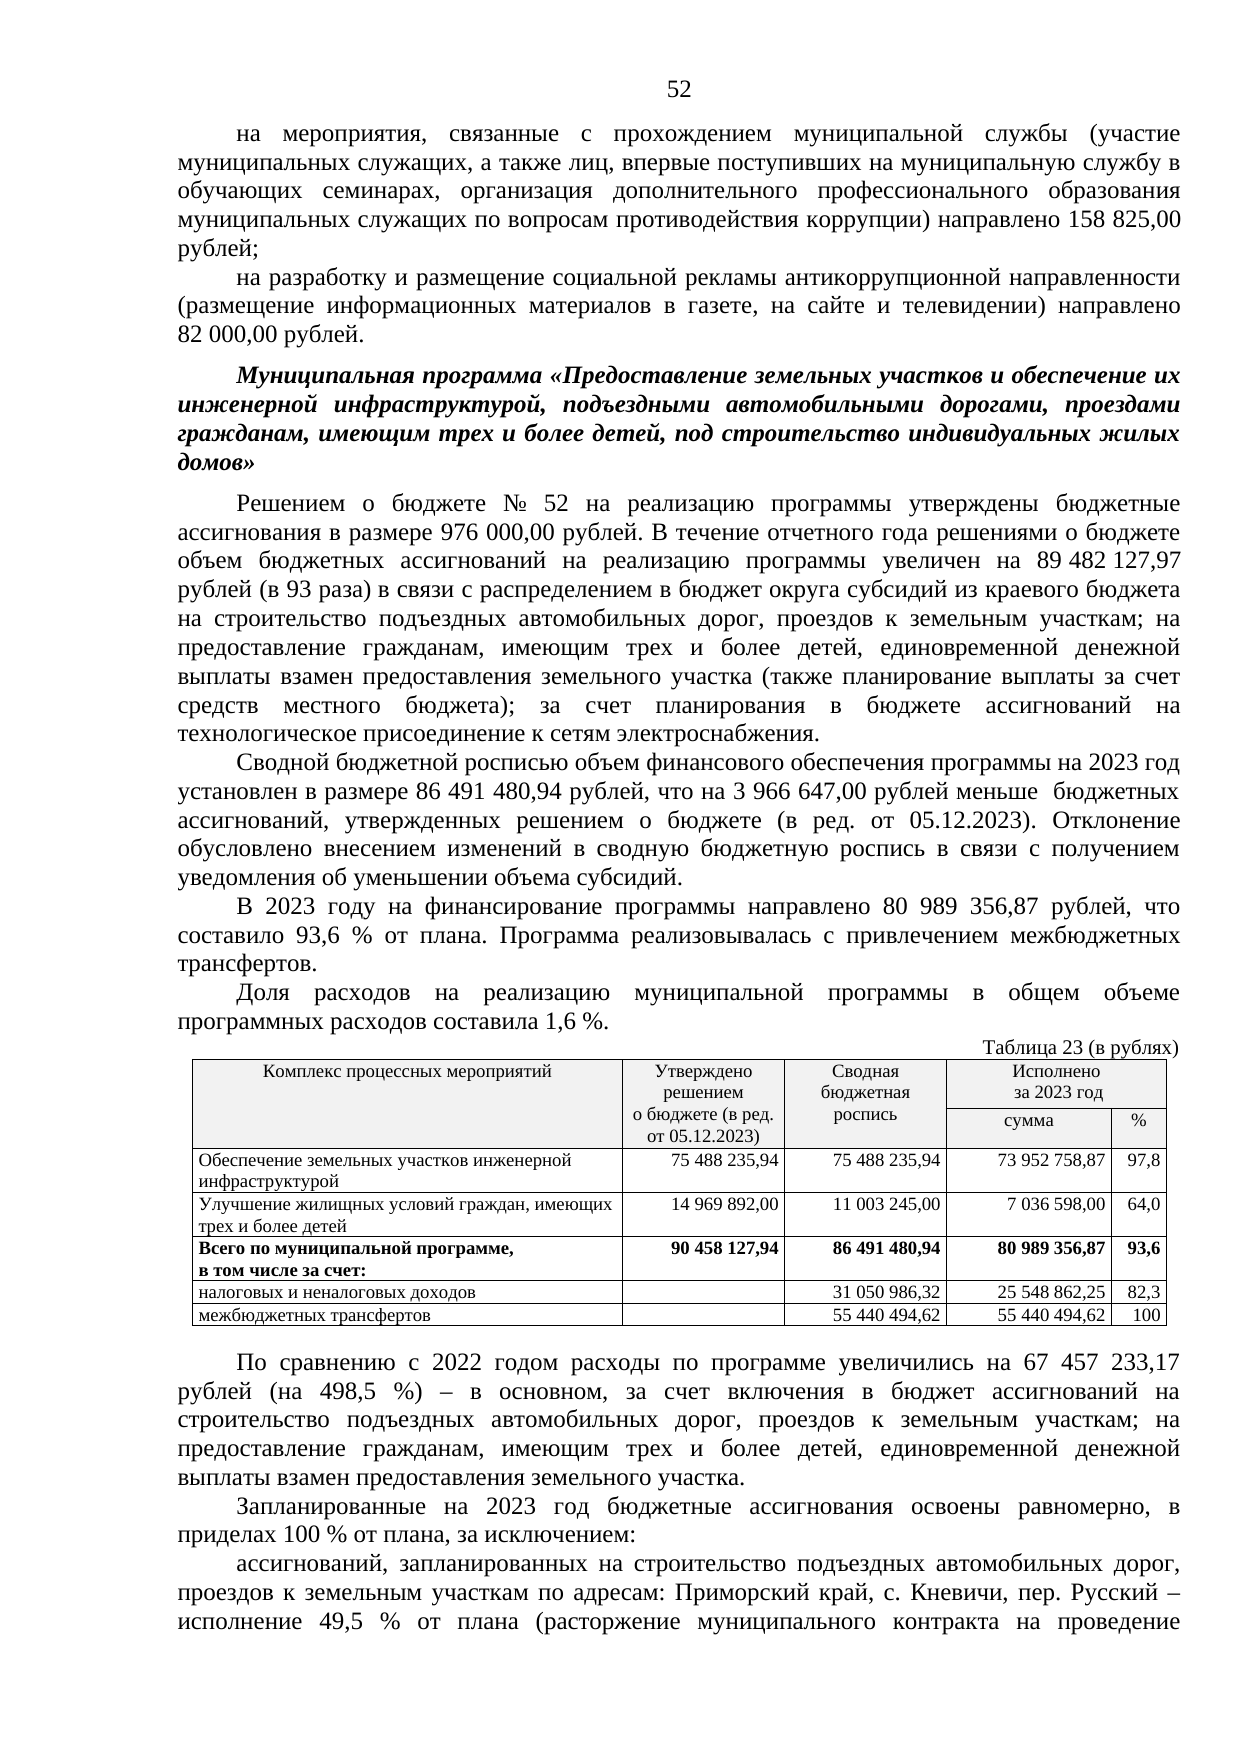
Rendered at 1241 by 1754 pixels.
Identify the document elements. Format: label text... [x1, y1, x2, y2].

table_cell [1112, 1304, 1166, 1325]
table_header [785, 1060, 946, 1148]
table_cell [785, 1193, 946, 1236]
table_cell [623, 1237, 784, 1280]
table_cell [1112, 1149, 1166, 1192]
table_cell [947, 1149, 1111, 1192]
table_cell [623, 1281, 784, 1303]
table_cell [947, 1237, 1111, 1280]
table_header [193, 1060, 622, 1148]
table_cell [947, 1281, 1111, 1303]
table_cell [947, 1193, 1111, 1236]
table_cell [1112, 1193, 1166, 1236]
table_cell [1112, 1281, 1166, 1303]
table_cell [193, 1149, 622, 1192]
text В 2023 году на финансирование программы направлено 80 989 356,87 рублей, что составило 93,6 % от плана. Программа реализовывалась с привлечением межбюджетных трансфертов. [177, 891, 1181, 977]
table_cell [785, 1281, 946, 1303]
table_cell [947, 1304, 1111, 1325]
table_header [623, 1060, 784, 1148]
text на мероприятия, связанные с прохождением муниципальной службы (участие муниципальных служащих, а также лиц, впервые поступивших на муниципальную службу в обучающих семинарах, организация дополнительного профессионального образования муниципальных служащих по вопросам противодействия коррупции) направлено 158 825,00 рублей; [177, 118, 1181, 262]
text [177, 1548, 1181, 1634]
text По сравнению с 2022 годом расходы по программе увеличились на 67 457 233,17 рублей (на 498,5 %) – в основном, за счет включения в бюджет ассигнований на строительство подъездных автомобильных дорог, проездов к земельным участкам; на предоставление гражданам, имеющим трех и более детей, единовременной денежной выплаты взамен предоставления земельного участка. [177, 1347, 1181, 1491]
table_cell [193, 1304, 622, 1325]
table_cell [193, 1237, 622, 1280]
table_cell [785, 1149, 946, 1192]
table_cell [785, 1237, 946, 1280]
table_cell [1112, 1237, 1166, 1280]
text на разработку и размещение социальной рекламы антикоррупционной направленности (размещение информационных материалов в газете, на сайте и телевидении) направлено 82 000,00 рублей. [177, 262, 1181, 348]
text Муниципальная программа «Предоставление земельных участков и обеспечение их инженерной инфраструктурой, подъездными автомобильными дорогами, проездами гражданам, имеющим трех и более детей, под строительство индивидуальных жилых домов» [177, 361, 1181, 476]
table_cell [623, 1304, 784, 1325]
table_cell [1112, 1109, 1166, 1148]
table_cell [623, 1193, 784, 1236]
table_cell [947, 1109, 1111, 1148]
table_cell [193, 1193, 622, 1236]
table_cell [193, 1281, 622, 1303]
text Сводной бюджетной росписью объем финансового обеспечения программы на 2023 год установлен в размере 86 491 480,94 рублей, что на 3 966 647,00 рублей меньше бюджетных ассигнований, утвержденных решением о бюджете (в ред. от 05.12.2023). Отклонение обусловлено внесением изменений в сводную бюджетную роспись в связи с получением уведомления об уменьшении объема субсидий. [177, 747, 1181, 891]
text Таблица 23 (в рублях) [841, 1035, 1181, 1059]
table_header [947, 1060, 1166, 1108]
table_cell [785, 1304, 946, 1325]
text Решением о бюджете № 52 на реализацию программы утверждены бюджетные ассигнования в размере 976 000,00 рублей. В течение отчетного года решениями о бюджете объем бюджетных ассигнований на реализацию программы увеличен на 89 482 127,97 рублей (в 93 раза) в связи с распределением в бюджет округа субсидий из краевого бюджета на строительство подъездных автомобильных дорог, проездов к земельным участкам; на предоставление гражданам, имеющим трех и более детей, единовременной денежной выплаты взамен предоставления земельного участка (также планирование выплаты за счет средств местного бюджета); за счет планирования в бюджете ассигнований на технологическое присоединение к сетям электроснабжения. [177, 488, 1181, 747]
text Доля расходов на реализацию муниципальной программы в общем объеме программных расходов составила 1,6 %. [177, 977, 1181, 1035]
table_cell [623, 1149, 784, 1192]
text Запланированные на 2023 год бюджетные ассигнования освоены равномерно, в приделах 100 % от плана, за исключением: [177, 1491, 1181, 1548]
